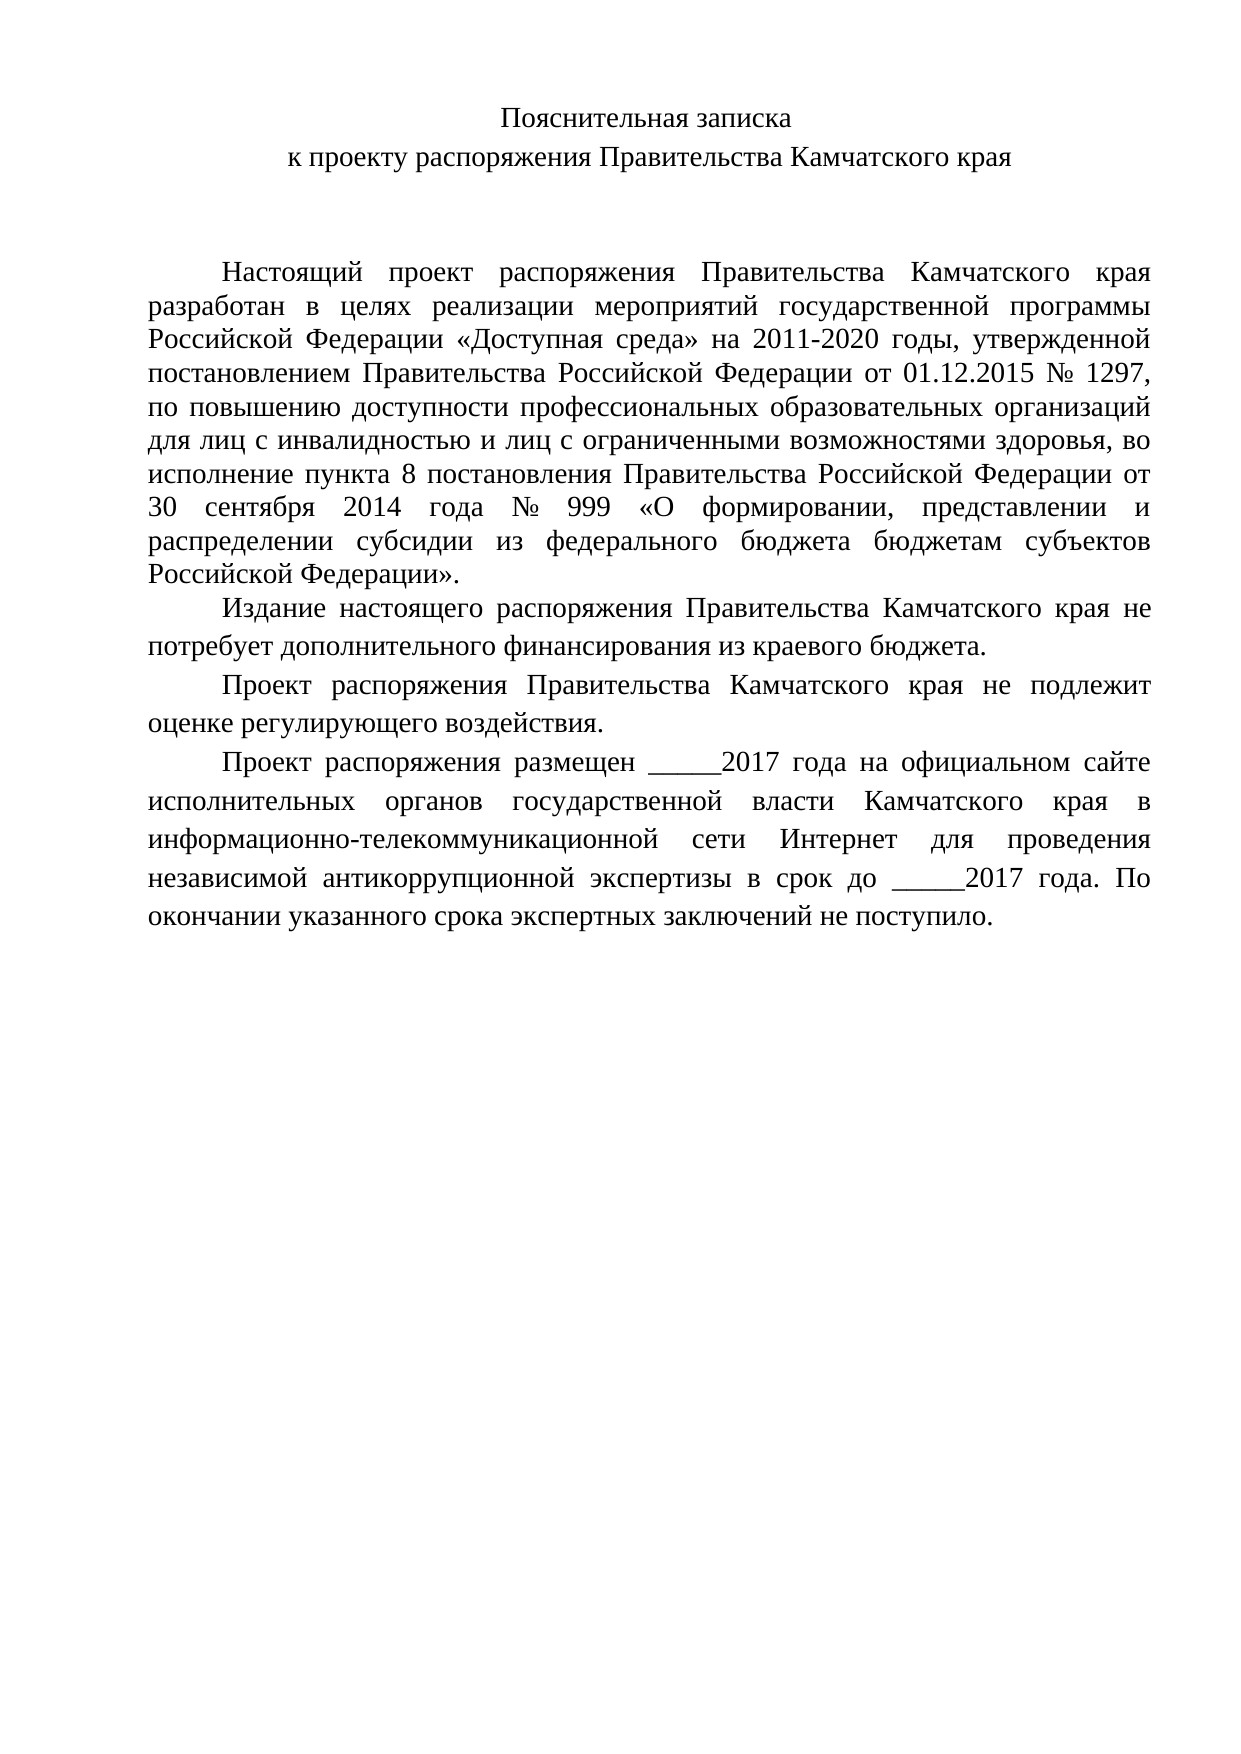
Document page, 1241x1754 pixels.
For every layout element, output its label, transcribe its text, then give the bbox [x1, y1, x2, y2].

text Издание настоящего распоряжения Правительства Камчатского края не потребует дополнительного финансирования из краевого бюджета. [148, 590, 1152, 662]
text Проект распоряжения размещен _____2017 года на официальном сайте исполнительных органов государственной власти Камчатского края в информационно-телекоммуникационной сети Интернет для проведения независимой антикоррупционной экспертизы в срок до _____2017 года. По окончании указанного срока экспертных заключений не поступило. [148, 744, 1152, 932]
text Настоящий проект распоряжения Правительства Камчатского края разработан в целях реализации мероприятий государственной программы Российской Федерации «Доступная среда» на 2011-2020 годы, утвержденной постановлением Правительства Российской Федерации от 01.12.2015 № 1297, по повышению доступности профессиональных образовательных организаций для лиц с инвалидностью и лиц с ограниченными возможностями здоровья, во исполнение пункта 8 постановления Правительства Российской Федерации от 30 сентября 2014 года № 999 «О формировании, представлении и распределении субсидии из федерального бюджета бюджетам субъектов Российской Федерации». [148, 254, 1152, 590]
text Пояснительная записка к проекту распоряжения Правительства Камчатского края [148, 100, 1152, 211]
text Проект распоряжения Правительства Камчатского края не подлежит оценке регулирующего воздействия. [148, 667, 1152, 739]
